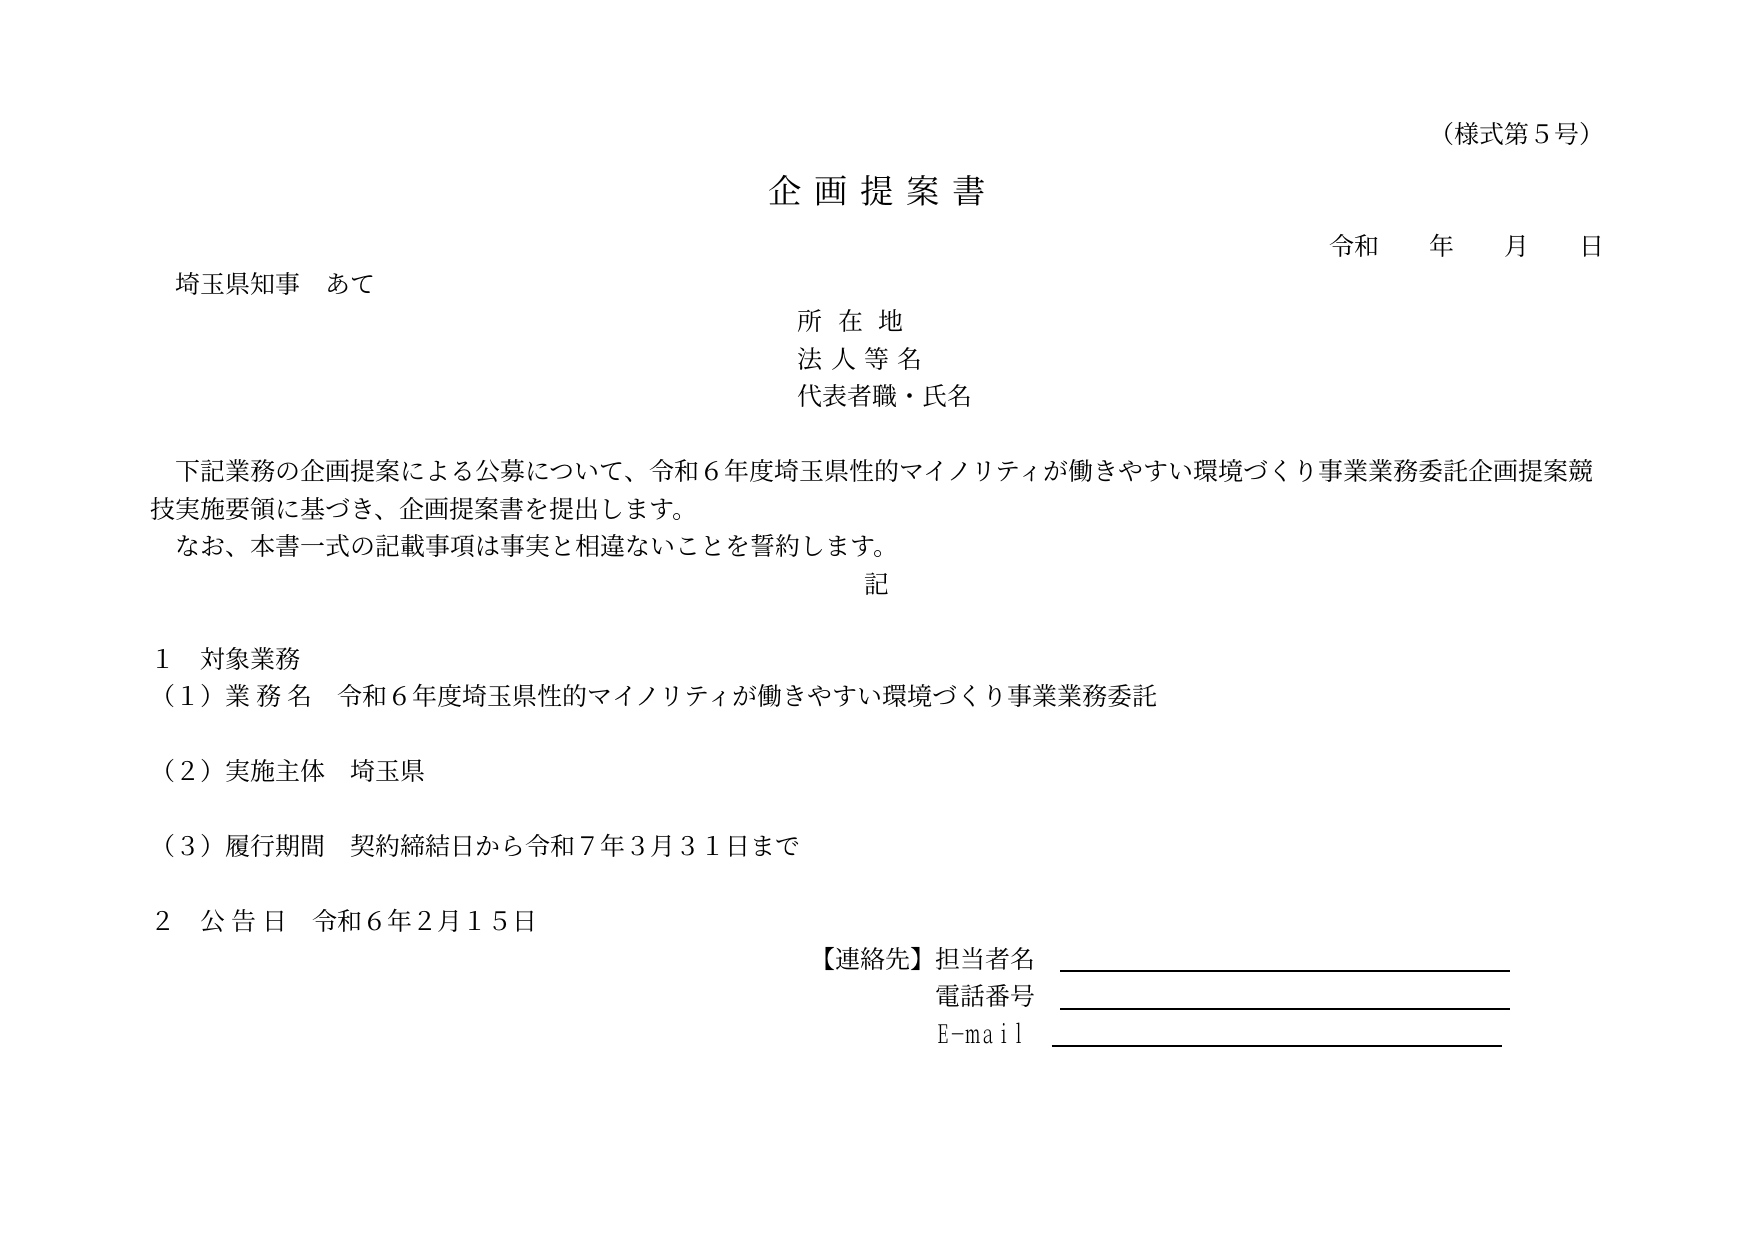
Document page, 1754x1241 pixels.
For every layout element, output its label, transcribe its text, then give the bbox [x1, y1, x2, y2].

text 【連絡先】担当者名 [460, 939, 1604, 976]
text 下記業務の企画提案による公募について、令和６年度埼玉県性的マイノリティが働きやすい環境づくり事業業務委託企画提案競技実施要領に基づき、企画提案書を提出します。 [150, 451, 1604, 526]
text 所在地 [622, 301, 1604, 339]
text （２）実施主体 埼玉県 [150, 751, 1604, 789]
text 電話番号 [460, 976, 1604, 1014]
text （様式第５号） [150, 114, 1604, 151]
text 代表者職・氏名 [622, 376, 1604, 414]
text 令和 年 月 日 [150, 226, 1604, 264]
text （３）履行期間 契約締結日から令和７年３月３１日まで [150, 826, 1604, 864]
text 企画提案書 [150, 151, 1604, 226]
text Ｅ－ｍａｉｌ [460, 1014, 1604, 1051]
text 法人等名 [622, 339, 1604, 376]
text １ 対象業務 [150, 639, 1604, 676]
text ２ 公告日 令和６年２月１５日 [150, 901, 1604, 939]
text （１）業務名 令和６年度埼玉県性的マイノリティが働きやすい環境づくり事業業務委託 [150, 676, 1604, 714]
text 記 [150, 564, 1604, 601]
text 埼玉県知事 あて [150, 264, 1604, 301]
text なお、本書一式の記載事項は事実と相違ないことを誓約します。 [150, 526, 1604, 564]
